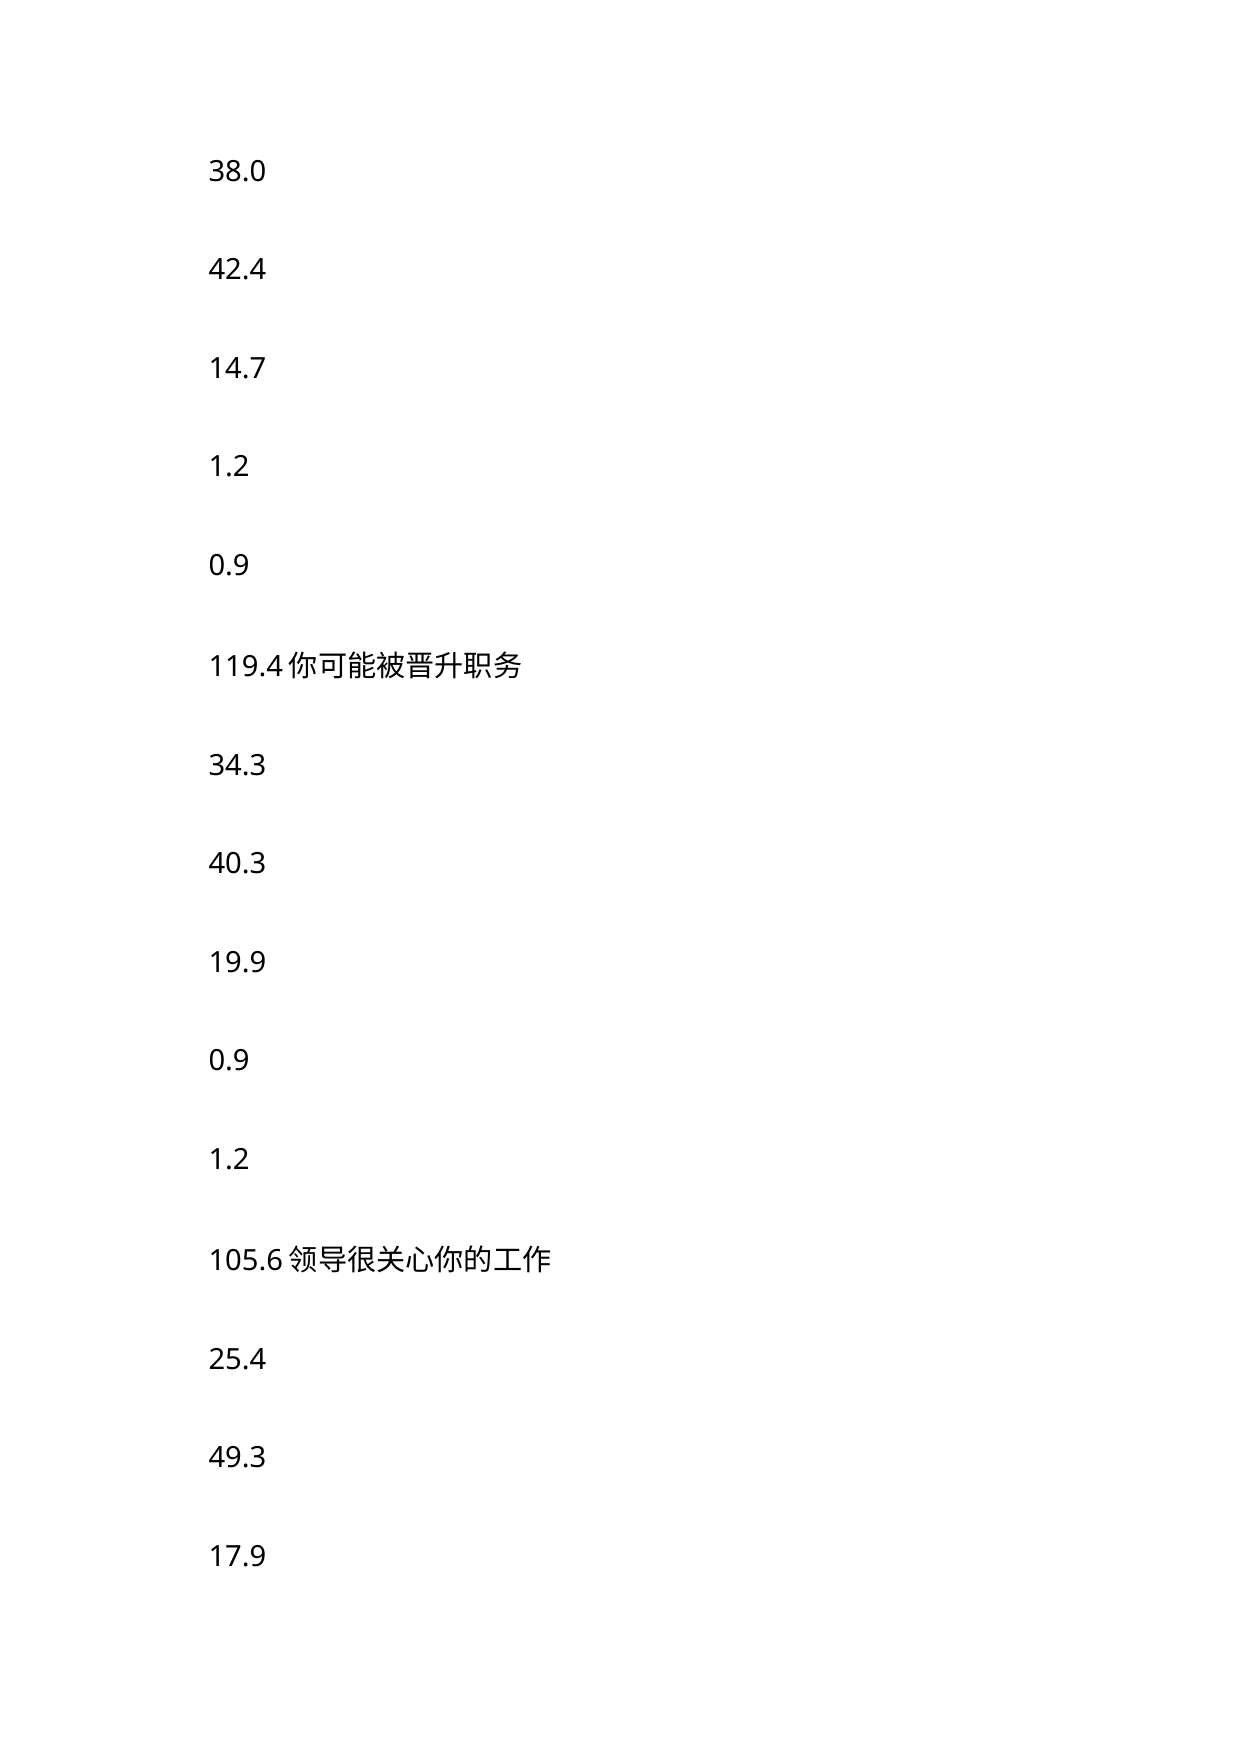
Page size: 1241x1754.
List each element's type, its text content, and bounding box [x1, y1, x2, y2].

text 119.4你可能被晋升职务 [150, 642, 1090, 684]
text 42.4 [150, 248, 1090, 288]
text 105.6领导很关心你的工作 [150, 1236, 1090, 1279]
text 0.9 [150, 544, 1090, 583]
text 49.3 [150, 1437, 1090, 1476]
text 34.3 [150, 744, 1090, 784]
text 0.9 [150, 1039, 1090, 1079]
text 14.7 [150, 347, 1090, 387]
text 25.4 [150, 1338, 1090, 1378]
text 38.0 [150, 150, 1090, 190]
text 40.3 [150, 843, 1090, 882]
text 1.2 [150, 1138, 1090, 1178]
text 19.9 [150, 941, 1090, 981]
text 1.2 [150, 445, 1090, 485]
text 17.9 [150, 1535, 1090, 1575]
